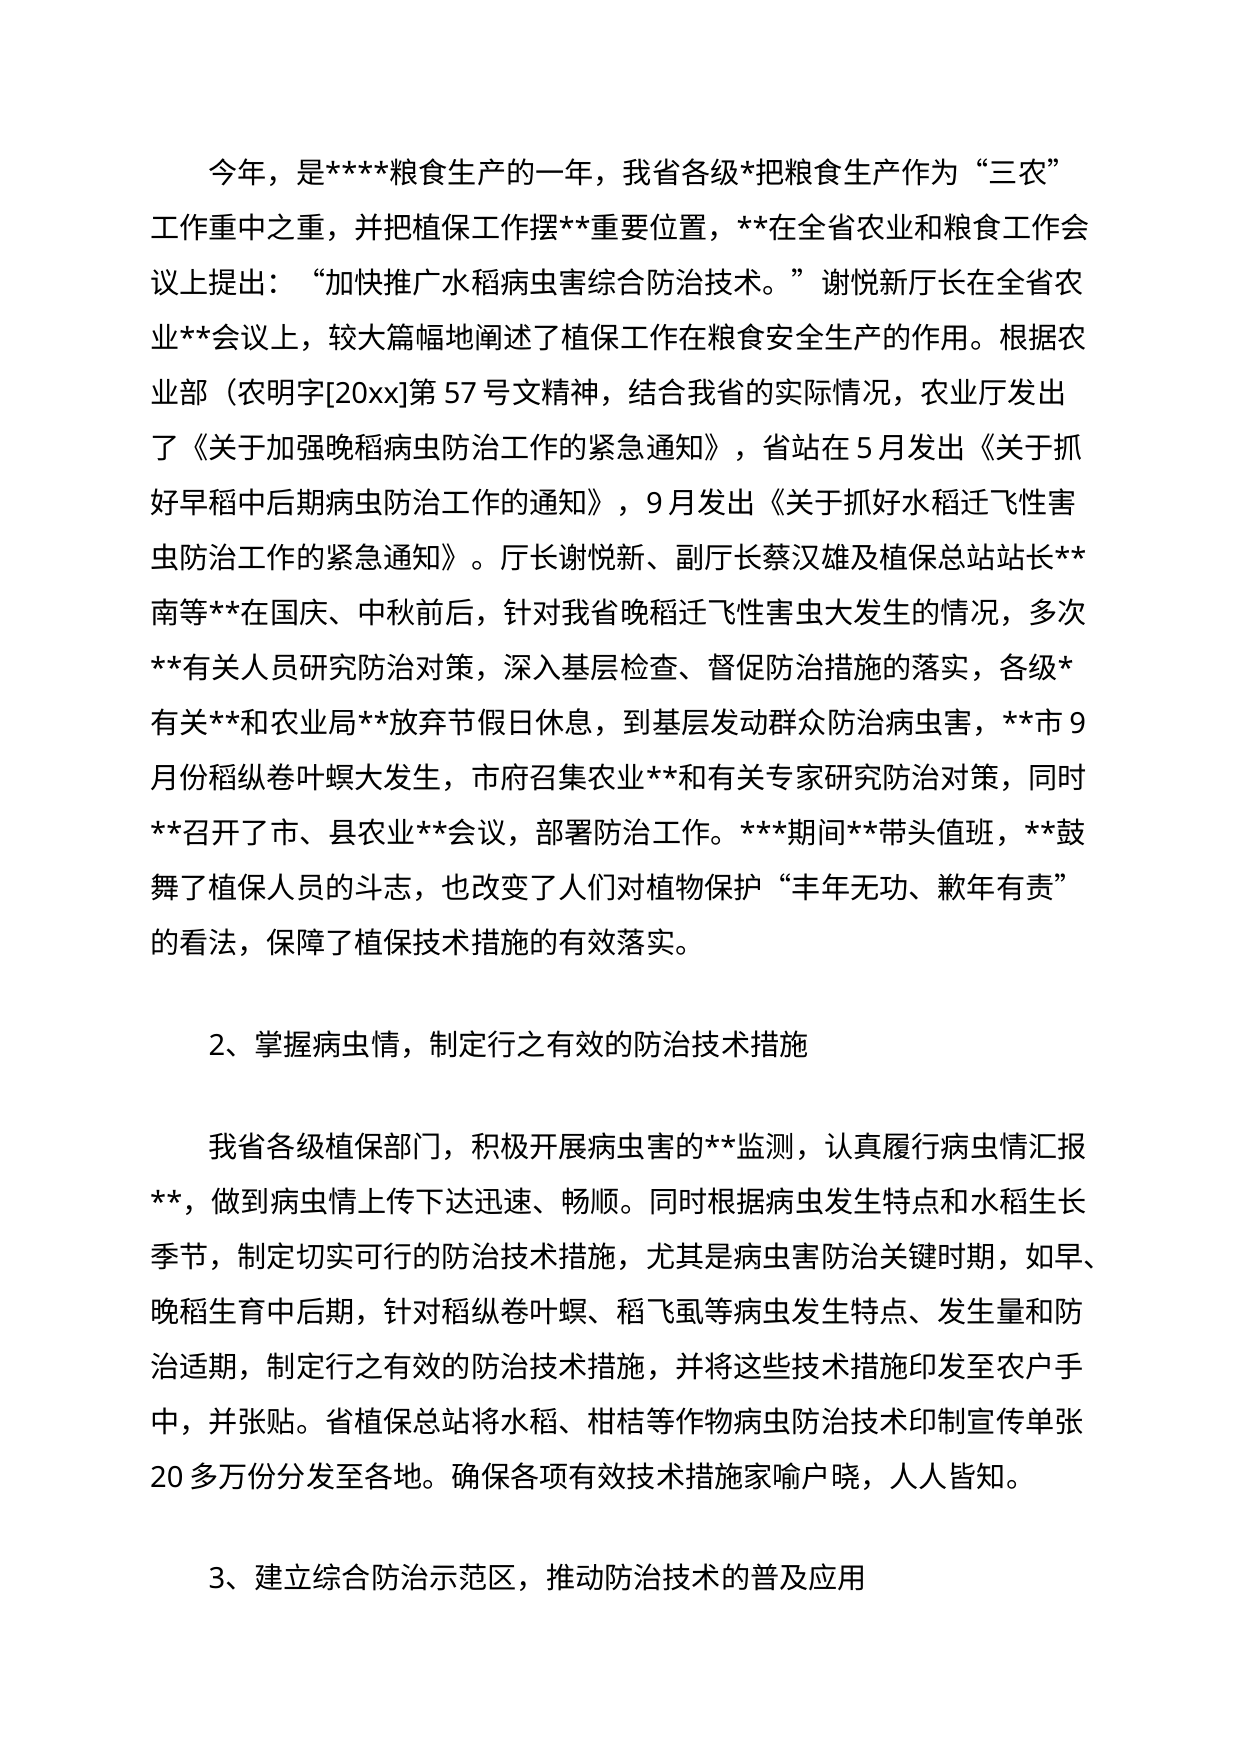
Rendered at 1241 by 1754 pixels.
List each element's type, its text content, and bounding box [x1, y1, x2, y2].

text 我省各级植保部门，积极开展病虫害的**监测，认真履行病虫情汇报**，做到病虫情上传下达迅速、畅顺。同时根据病虫发生特点和水稻生长季节，制定切实可行的防治技术措施，尤其是病虫害防治关键时期，如早、晚稻生育中后期，针对稻纵卷叶螟、稻飞虱等病虫发生特点、发生量和防治适期，制定行之有效的防治技术措施，并将这些技术措施印发至农户手中，并张贴。省植保总站将水稻、柑桔等作物病虫防治技术印制宣传单张20多万份分发至各地。确保各项有效技术措施家喻户晓，人人皆知。 [150, 1123, 1090, 1496]
text 3、建立综合防治示范区，推动防治技术的普及应用 [150, 1555, 1090, 1597]
text 2、掌握病虫情，制定行之有效的防治技术措施 [150, 1022, 1090, 1064]
text 今年，是****粮食生产的一年，我省各级*把粮食生产作为“三农”工作重中之重，并把植保工作摆**重要位置，**在全省农业和粮食工作会议上提出：“加快推广水稻病虫害综合防治技术。”谢悦新厅长在全省农业**会议上，较大篇幅地阐述了植保工作在粮食安全生产的作用。根据农业部（农明字[20xx]第57号文精神，结合我省的实际情况，农业厅发出了《关于加强晚稻病虫防治工作的紧急通知》，省站在5月发出《关于抓好早稻中后期病虫防治工作的通知》，9月发出《关于抓好水稻迁飞性害虫防治工作的紧急通知》。厅长谢悦新、副厅长蔡汉雄及植保总站站长**南等**在国庆、中秋前后，针对我省晚稻迁飞性害虫大发生的情况，多次**有关人员研究防治对策，深入基层检查、督促防治措施的落实，各级*有关**和农业局**放弃节假日休息，到基层发动群众防治病虫害，**市9月份稻纵卷叶螟大发生，市府召集农业**和有关专家研究防治对策，同时**召开了市、县农业**会议，部署防治工作。***期间**带头值班，**鼓舞了植保人员的斗志，也改变了人们对植物保护“丰年无功、歉年有责”的看法，保障了植保技术措施的有效落实。 [150, 150, 1090, 962]
